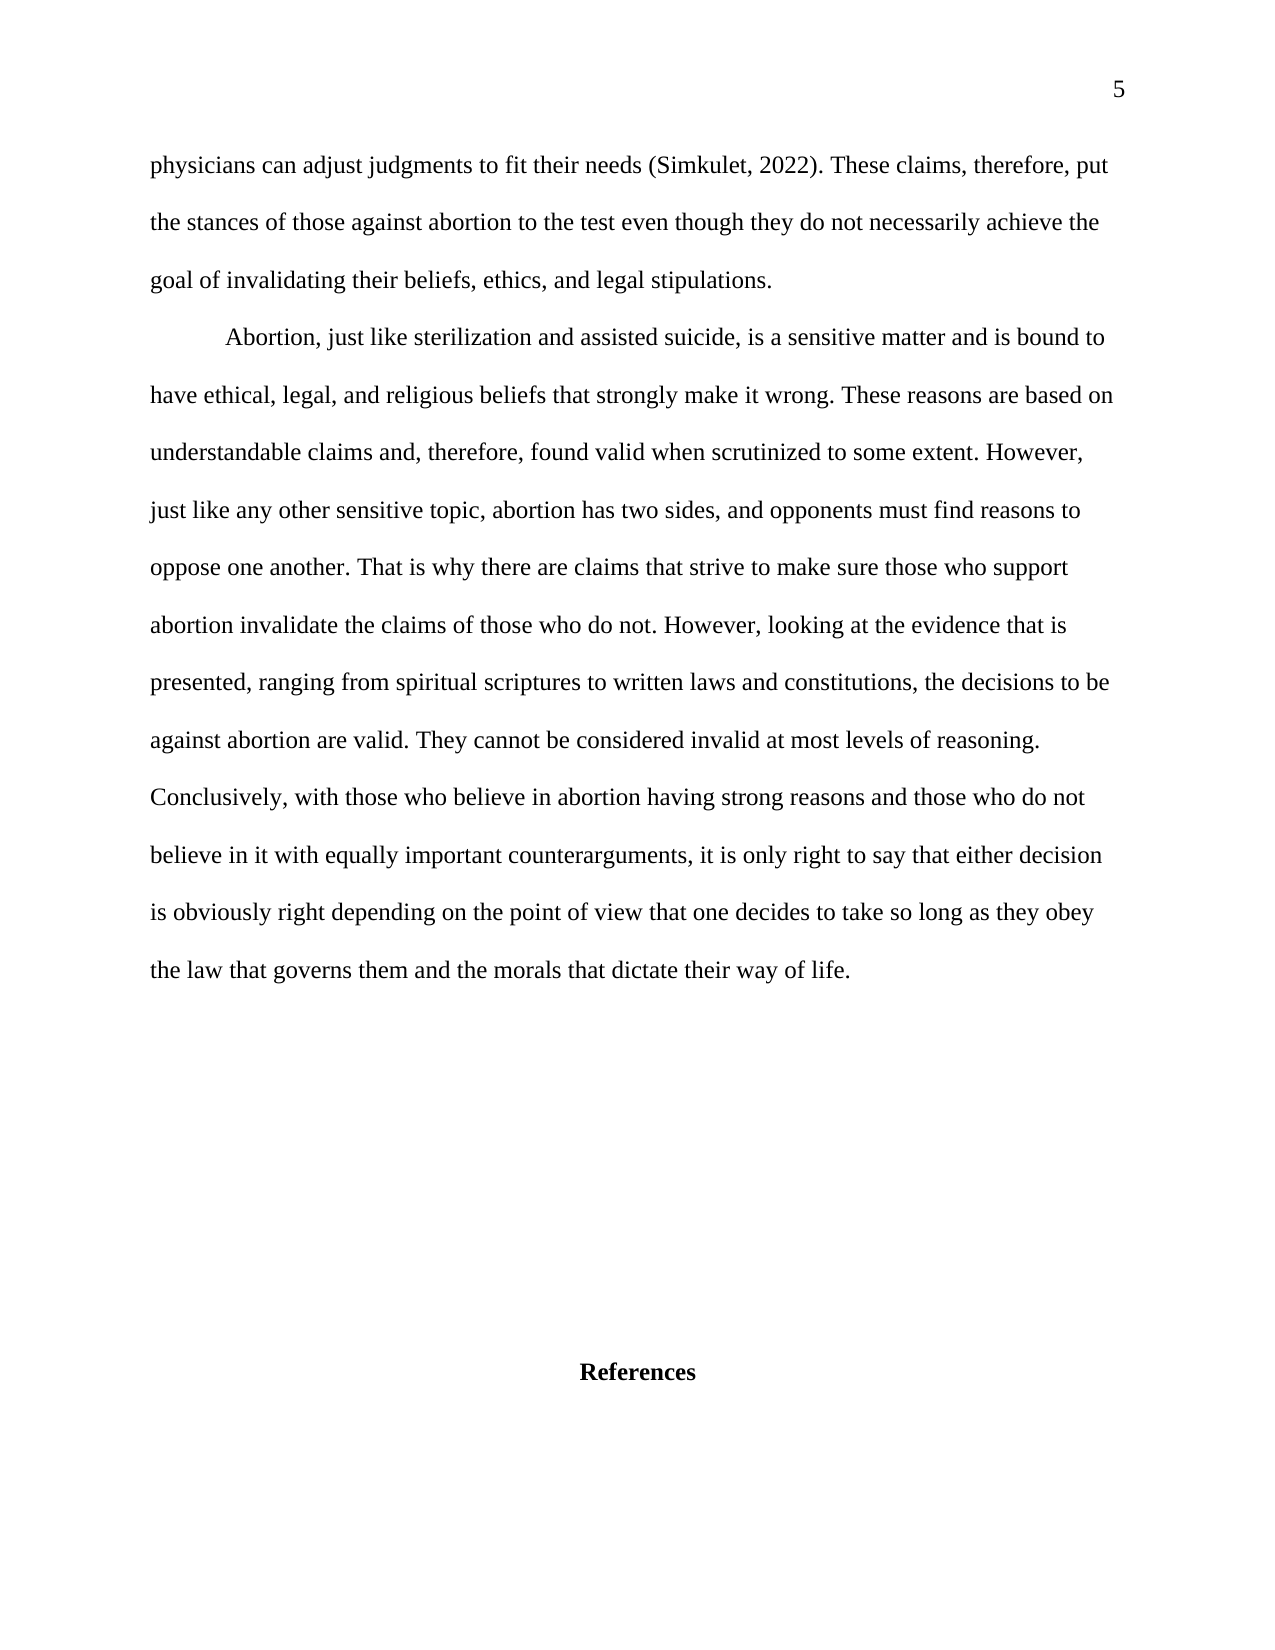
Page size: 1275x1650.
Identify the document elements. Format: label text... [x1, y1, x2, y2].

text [150, 150, 1125, 294]
text References [150, 1357, 1125, 1386]
text Abortion, just like sterilization and assisted suicide, is a sensitive matter and is bound to have ethical, legal, and religious beliefs that strongly make it wrong. These reasons are based on understandable claims and, therefore, found valid when scrutinized to some extent. However, just like any other sensitive topic, abortion has two sides, and opponents must find reasons to oppose one another. That is why there are claims that strive to make sure those who support abortion invalidate the claims of those who do not. However, looking at the evidence that is presented, ranging from spiritual scriptures to written laws and constitutions, the decisions to be against abortion are valid. They cannot be considered invalid at most levels of reasoning. Conclusively, with those who believe in abortion having strong reasons and those who do not believe in it with equally important counterarguments, it is only right to say that either decision is obviously right depending on the point of view that one decides to take so long as they obey the law that governs them and the morals that dictate their way of life. [150, 322, 1125, 984]
